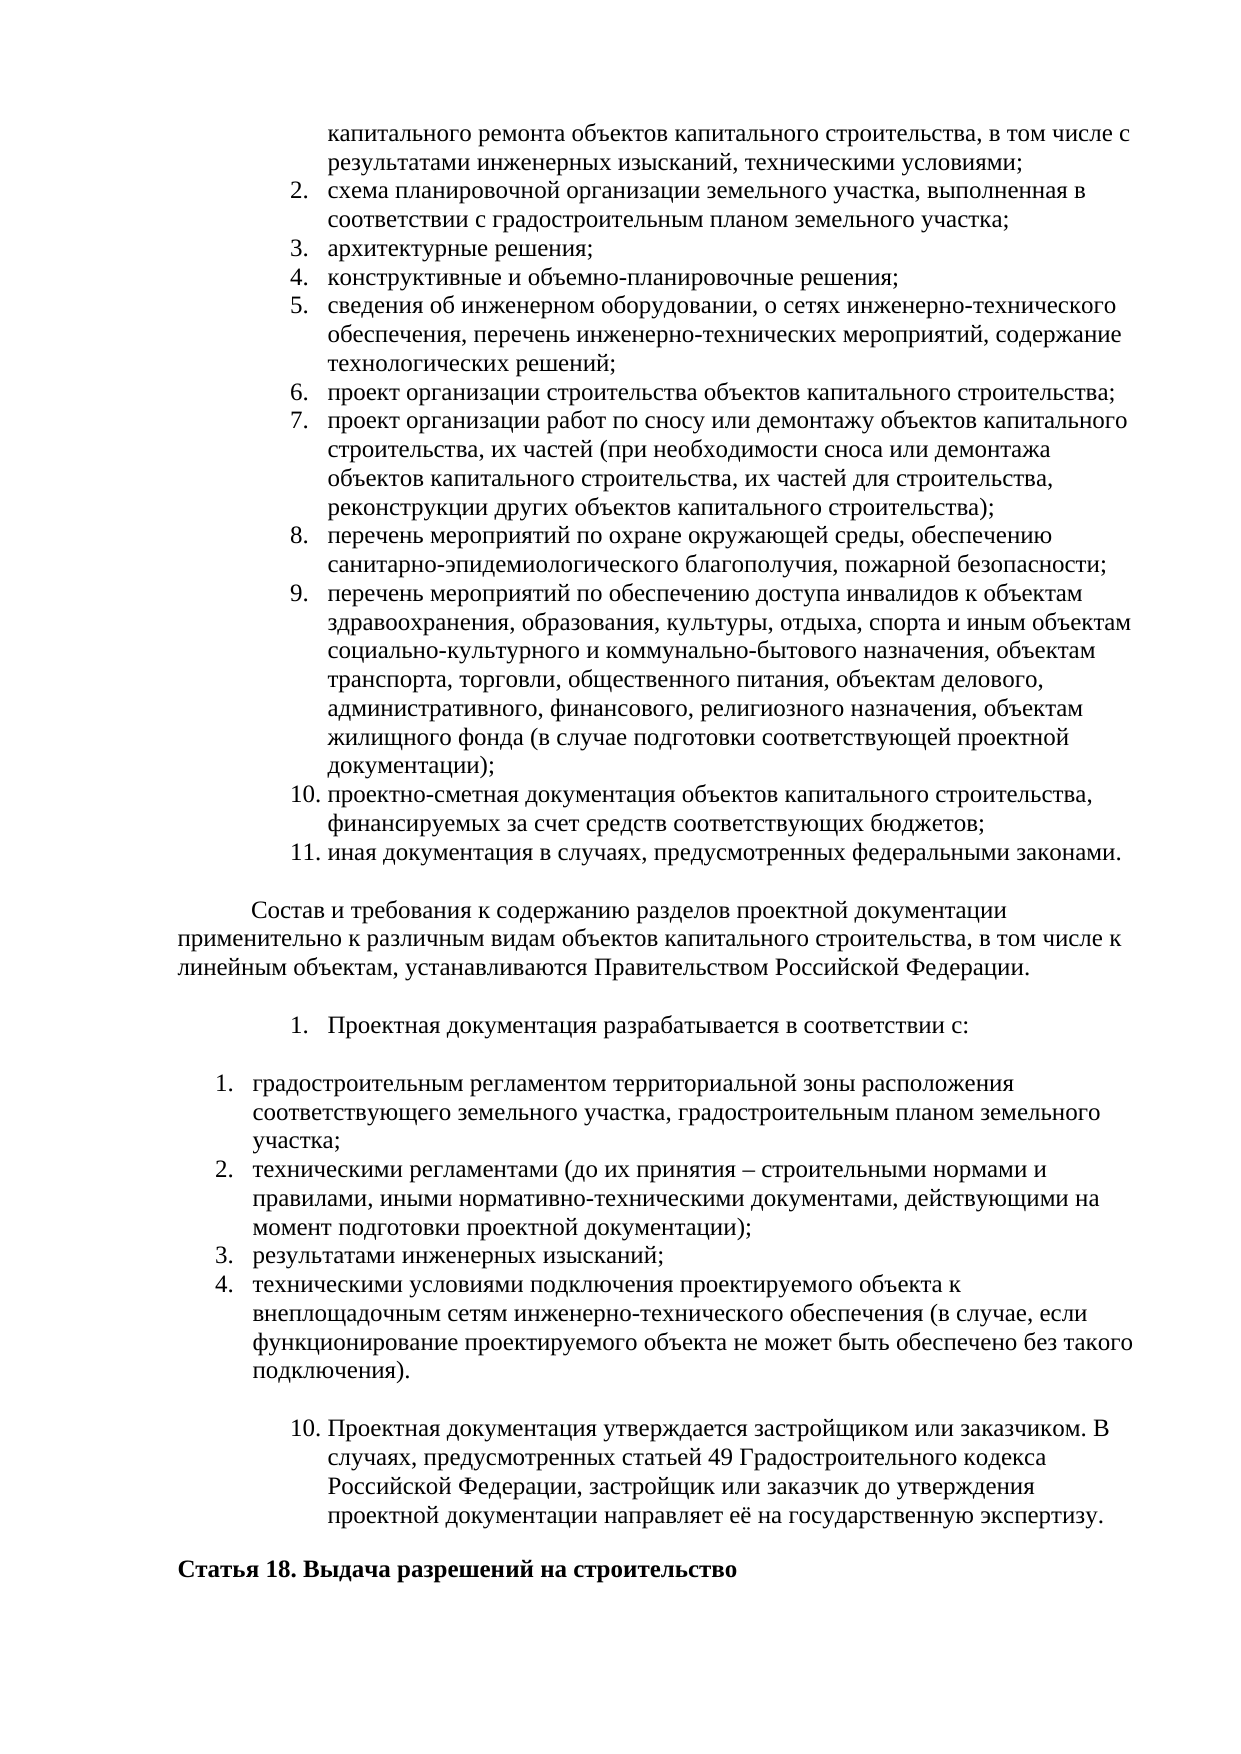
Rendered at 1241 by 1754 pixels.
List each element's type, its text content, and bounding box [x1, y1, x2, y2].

list проект организации строительства объектов капитального строительства; [290, 377, 1152, 406]
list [290, 118, 1152, 176]
list Проектная документация разрабатывается в соответствии с: [290, 1010, 1152, 1039]
list сведения об инженерном оборудовании, о сетях инженерно-технического обеспечения, перечень инженерно-технических мероприятий, содержание технологических решений; [290, 291, 1152, 377]
list перечень мероприятий по обеспечению доступа инвалидов к объектам здравоохранения, образования, культуры, отдыха, спорта и иным объектам социально-культурного и коммунально-бытового назначения, объектам транспорта, торговли, общественного питания, объектам делового, административного, финансового, религиозного назначения, объектам жилищного фонда (в случае подготовки соответствующей проектной документации); [290, 578, 1152, 779]
list результатами инженерных изысканий; [215, 1241, 1152, 1269]
list архитектурные решения; [290, 233, 1152, 262]
list проектно-сметная документация объектов капитального строительства, финансируемых за счет средств соответствующих бюджетов; [290, 779, 1152, 837]
list градостроительным регламентом территориальной зоны расположения соответствующего земельного участка, градостроительным планом земельного участка; [215, 1068, 1152, 1154]
text Статья 18. Выдача разрешений на строительство [177, 1554, 1152, 1583]
list техническими условиями подключения проектируемого объекта к внеплощадочным сетям инженерно-технического обеспечения (в случае, если функционирование проектируемого объекта не может быть обеспечено без такого подключения). [215, 1269, 1152, 1384]
list проект организации работ по сносу или демонтажу объектов капитального строительства, их частей (при необходимости сноса или демонтажа объектов капитального строительства, их частей для строительства, реконструкции других объектов капитального строительства); [290, 406, 1152, 521]
list техническими регламентами (до их принятия – строительными нормами и правилами, иными нормативно-техническими документами, действующими на момент подготовки проектной документации); [215, 1154, 1152, 1241]
list Проектная документация утверждается застройщиком или заказчиком. В случаях, предусмотренных статьей 49 Градостроительного кодекса Российской Федерации, застройщик или заказчик до утверждения проектной документации направляет её на государственную экспертизу. [290, 1413, 1152, 1528]
list конструктивные и объемно-планировочные решения; [290, 262, 1152, 291]
text Состав и требования к содержанию разделов проектной документации применительно к различным видам объектов капитального строительства, в том числе к линейным объектам, устанавливаются Правительством Российской Федерации. [177, 895, 1152, 981]
list иная документация в случаях, предусмотренных федеральными законами. [290, 837, 1152, 866]
list перечень мероприятий по охране окружающей среды, обеспечению санитарно-эпидемиологического благополучия, пожарной безопасности; [290, 521, 1152, 578]
list схема планировочной организации земельного участка, выполненная в соответствии с градостроительным планом земельного участка; [290, 176, 1152, 233]
